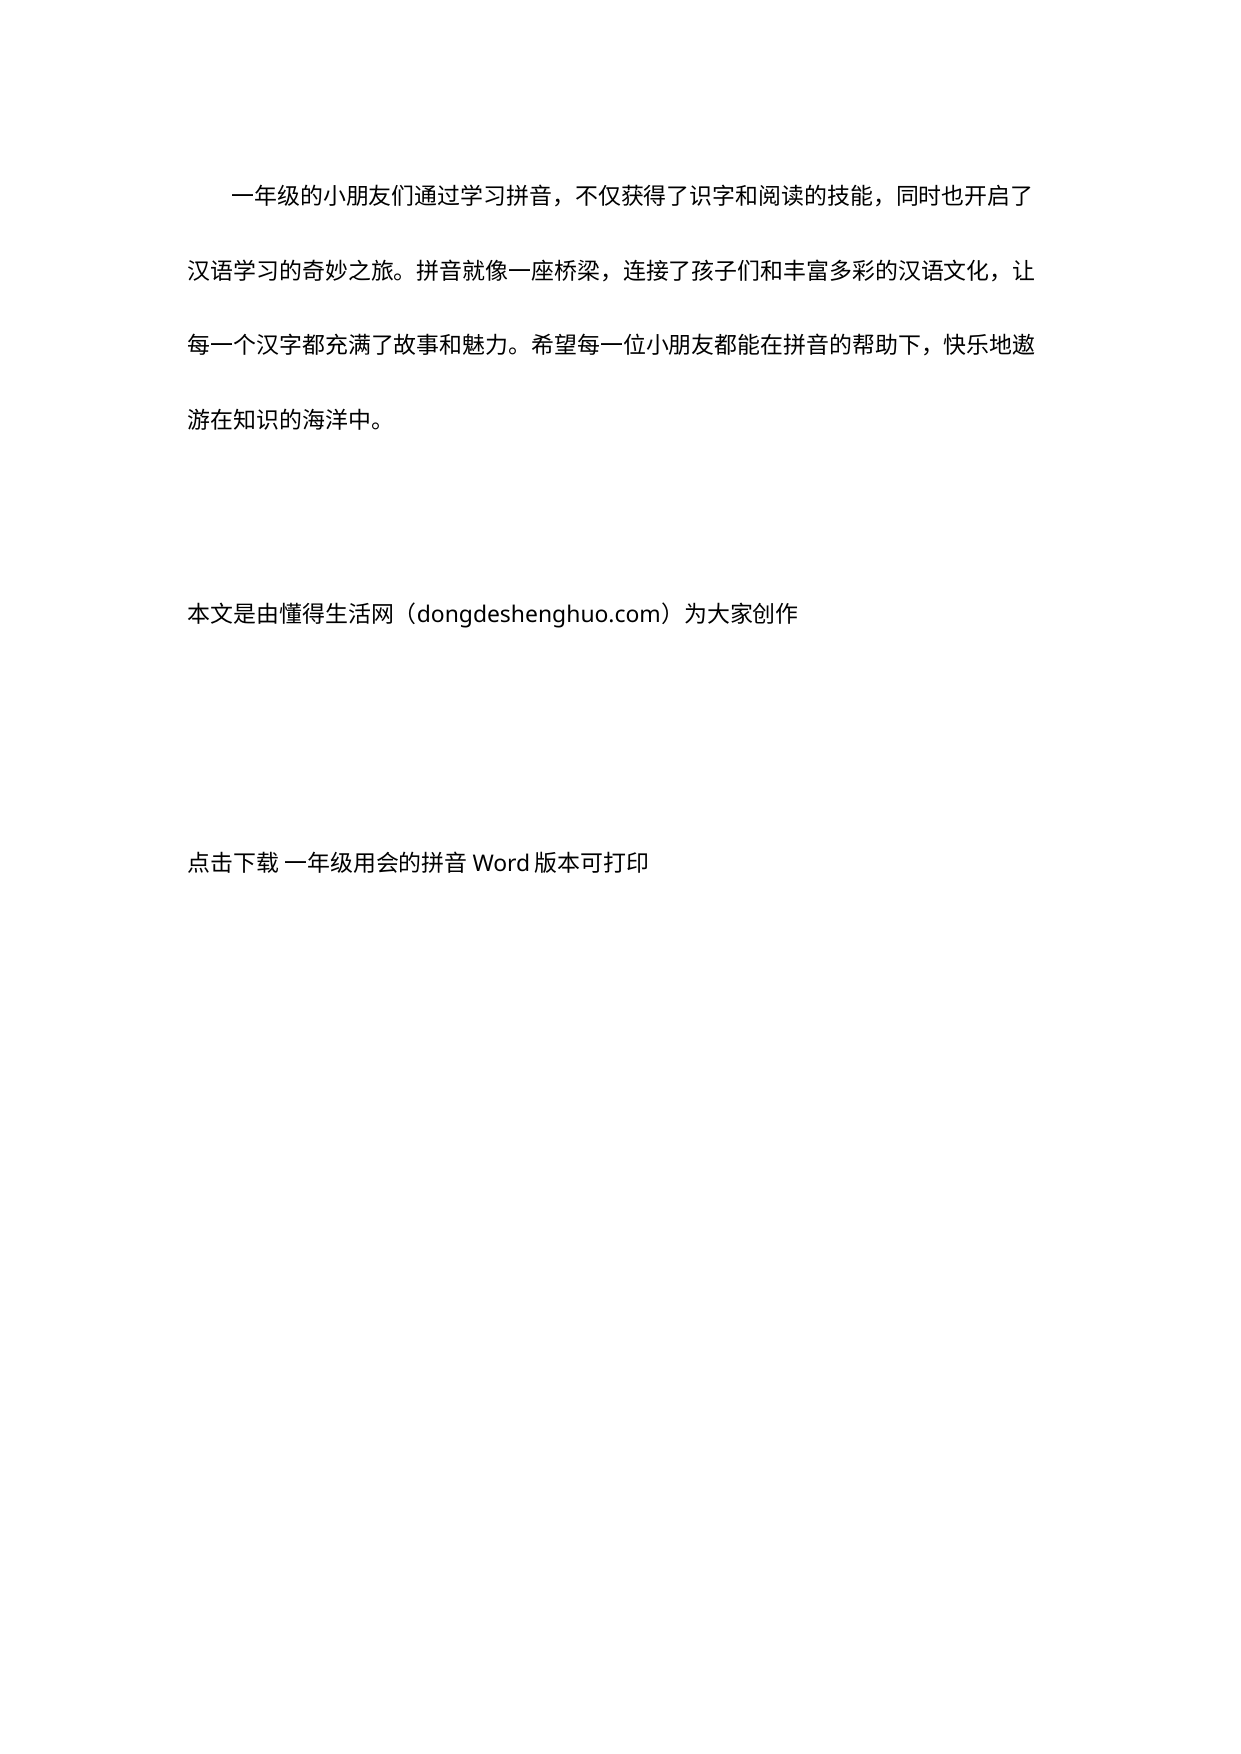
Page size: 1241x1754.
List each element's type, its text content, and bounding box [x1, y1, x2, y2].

text 点击下载 一年级用会的拼音Word版本可打印 [187, 828, 1053, 893]
text 一年级的小朋友们通过学习拼音，不仅获得了识字和阅读的技能，同时也开启了汉语学习的奇妙之旅。拼音就像一座桥梁，连接了孩子们和丰富多彩的汉语文化，让每一个汉字都充满了故事和魅力。希望每一位小朋友都能在拼音的帮助下，快乐地遨游在知识的海洋中。 [187, 162, 1053, 451]
text 本文是由懂得生活网（dongdeshenghuo.com）为大家创作 [187, 580, 1053, 645]
